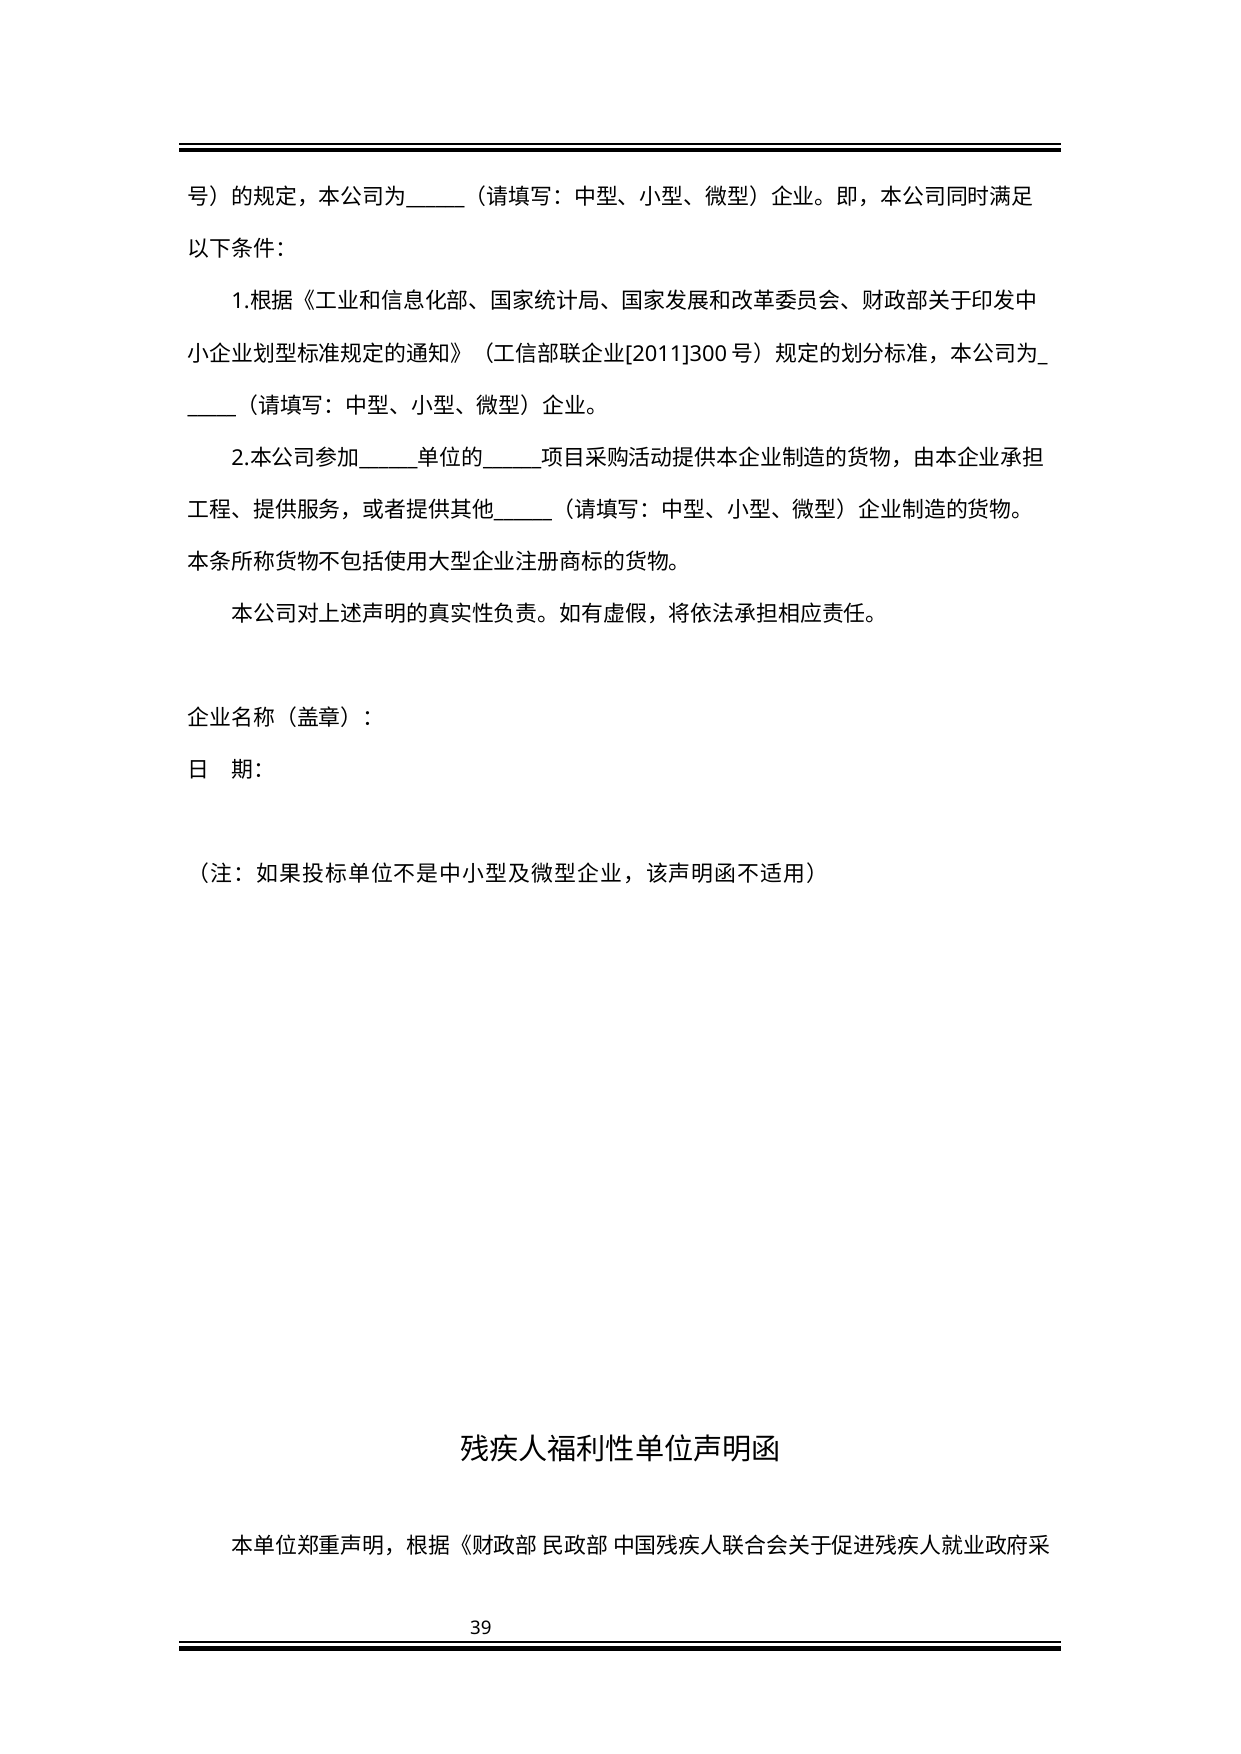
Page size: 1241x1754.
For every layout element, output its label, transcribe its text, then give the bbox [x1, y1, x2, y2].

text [187, 1512, 1053, 1564]
text 企业名称（盖章）： 日 期： [187, 684, 1053, 788]
text （注：如果投标单位不是中小型及微型企业，该声明函不适用） [187, 840, 1053, 892]
text 残疾人福利性单位声明函 [187, 1414, 1053, 1479]
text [187, 163, 1053, 632]
